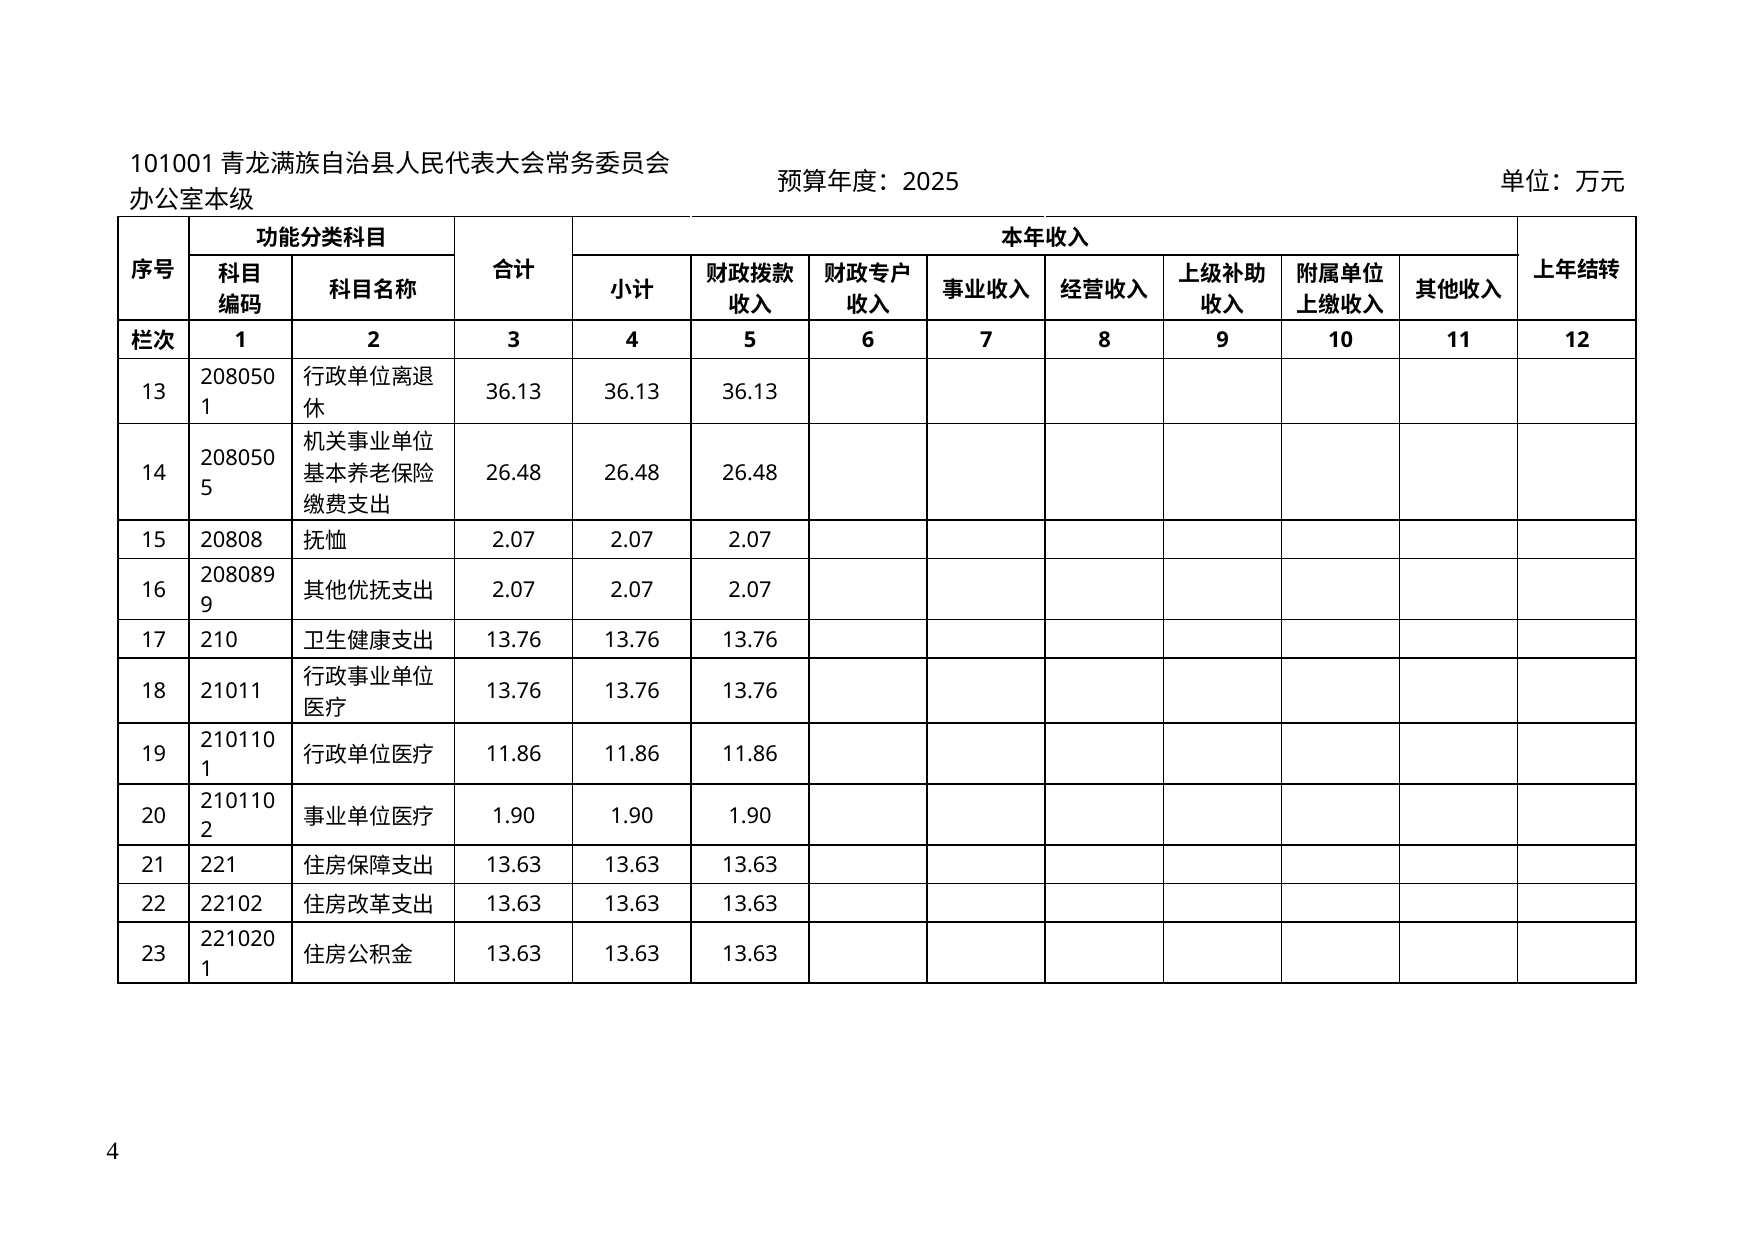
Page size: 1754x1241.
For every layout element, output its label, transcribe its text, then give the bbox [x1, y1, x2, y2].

table_cell [1164, 424, 1281, 519]
table_cell [1046, 884, 1163, 921]
table_cell 科目名称 [293, 256, 454, 319]
table_cell 26.48 [573, 424, 690, 519]
table_cell 2.07 [573, 521, 690, 557]
table_cell 13.63 [455, 923, 572, 982]
table_cell 36.13 [692, 359, 808, 422]
table_cell 13.63 [573, 884, 690, 921]
table_cell [1046, 785, 1163, 844]
table_cell 住房改革支出 [293, 884, 454, 921]
table_header 101001青龙满族自治县人民代表大会常务委员会办公室本级 [119, 143, 690, 216]
table_cell [928, 884, 1044, 921]
table_cell [810, 659, 926, 722]
table_cell [1518, 424, 1635, 519]
table_cell [1164, 724, 1281, 783]
table_cell 16 [119, 559, 188, 619]
table_cell [1400, 521, 1517, 557]
table_cell [1282, 724, 1399, 783]
table_cell 住房保障支出 [293, 846, 454, 883]
table_cell [1400, 359, 1517, 422]
table_cell 221 [190, 846, 291, 883]
table_cell 13.76 [455, 620, 572, 657]
table_cell 210 [190, 620, 291, 657]
table_cell [1046, 846, 1163, 883]
table_cell [1164, 884, 1281, 921]
table_cell [810, 620, 926, 657]
table_cell 2080505 [190, 424, 291, 519]
table_cell [1518, 785, 1635, 844]
table_cell 13.63 [455, 846, 572, 883]
table_cell [1400, 559, 1517, 619]
table_cell 2.07 [455, 521, 572, 557]
table_cell [1046, 521, 1163, 557]
table_cell [810, 559, 926, 619]
table_cell 13 [119, 359, 188, 422]
table_cell 抚恤 [293, 521, 454, 557]
table_cell [1282, 620, 1399, 657]
table_cell 13.76 [573, 620, 690, 657]
table_cell 36.13 [455, 359, 572, 422]
table_cell [1046, 359, 1163, 422]
table_cell 13.63 [692, 846, 808, 883]
table_cell 23 [119, 923, 188, 982]
table_cell [1400, 424, 1517, 519]
table_cell [1164, 559, 1281, 619]
table_cell [1400, 659, 1517, 722]
table_cell 上级补助收入 [1164, 256, 1281, 319]
table_cell [810, 359, 926, 422]
table_cell 20 [119, 785, 188, 844]
table_cell 18 [119, 659, 188, 722]
table_cell 22102 [190, 884, 291, 921]
table_cell [928, 785, 1044, 844]
table_cell [1046, 923, 1163, 982]
table_cell 2.07 [692, 521, 808, 557]
table_cell [1046, 659, 1163, 722]
table_cell [928, 559, 1044, 619]
table_cell 26.48 [455, 424, 572, 519]
table_cell [1518, 846, 1635, 883]
table_cell [1282, 659, 1399, 722]
table_cell 1 [190, 321, 291, 358]
table_cell 机关事业单位基本养老保险缴费支出 [293, 424, 454, 519]
table_cell [1046, 559, 1163, 619]
table_cell 上年结转 [1518, 217, 1635, 319]
table_cell 10 [1282, 321, 1399, 358]
table_cell [928, 620, 1044, 657]
table_cell 财政拨款 收入 [692, 256, 808, 319]
table_cell 13.63 [573, 846, 690, 883]
table_cell 经营收入 [1046, 256, 1163, 319]
table_cell [1518, 884, 1635, 921]
table_cell 20808 [190, 521, 291, 557]
table_header 预算年度：2025 [692, 143, 1044, 216]
table_cell 4 [573, 321, 690, 358]
table_cell [1282, 785, 1399, 844]
table_cell 11.86 [573, 724, 690, 783]
table_cell [1164, 846, 1281, 883]
table_cell 功能分类科目 [190, 217, 454, 254]
table_cell 3 [455, 321, 572, 358]
table_cell [1400, 724, 1517, 783]
table_cell 2.07 [455, 559, 572, 619]
table_cell 26.48 [692, 424, 808, 519]
table_cell 栏次 [119, 321, 188, 358]
table_cell 11.86 [455, 724, 572, 783]
table_cell 8 [1046, 321, 1163, 358]
table_cell 13.76 [692, 659, 808, 722]
table_header 单位：万元 [1046, 143, 1635, 216]
table_cell [810, 724, 926, 783]
table_cell [928, 359, 1044, 422]
table_cell 2.07 [573, 559, 690, 619]
table_cell 13.76 [692, 620, 808, 657]
table_cell 21011 [190, 659, 291, 722]
table_cell [928, 724, 1044, 783]
table_cell [1518, 923, 1635, 982]
table_cell 15 [119, 521, 188, 557]
table_cell 附属单位上缴收入 [1282, 256, 1399, 319]
table_cell [1400, 923, 1517, 982]
table_cell 2080899 [190, 559, 291, 619]
table_cell 36.13 [573, 359, 690, 422]
table_cell [1046, 620, 1163, 657]
table_cell 1.90 [573, 785, 690, 844]
table_cell 22 [119, 884, 188, 921]
table_cell [1164, 659, 1281, 722]
table_cell [1164, 620, 1281, 657]
table_cell 行政单位医疗 [293, 724, 454, 783]
table_cell 2101101 [190, 724, 291, 783]
table_cell 5 [692, 321, 808, 358]
table_cell 事业单位医疗 [293, 785, 454, 844]
table_cell 6 [810, 321, 926, 358]
table_cell 其他收入 [1400, 256, 1517, 319]
table_cell [928, 846, 1044, 883]
table_cell [928, 521, 1044, 557]
table_cell [1518, 724, 1635, 783]
table_cell [1282, 521, 1399, 557]
table_cell [928, 923, 1044, 982]
table_cell [1046, 724, 1163, 783]
table_cell [1400, 846, 1517, 883]
table_cell 17 [119, 620, 188, 657]
table_cell 2 [293, 321, 454, 358]
table_cell [1400, 884, 1517, 921]
table_cell 2101102 [190, 785, 291, 844]
table_cell [1282, 923, 1399, 982]
table_cell 11 [1400, 321, 1517, 358]
table_cell [1518, 521, 1635, 557]
table_cell 行政单位离退休 [293, 359, 454, 422]
table_cell 13.63 [455, 884, 572, 921]
table_cell 1.90 [455, 785, 572, 844]
table_cell [928, 424, 1044, 519]
table_cell 序号 [119, 217, 188, 319]
table_cell [1518, 559, 1635, 619]
table_cell 2080501 [190, 359, 291, 422]
table_cell [810, 424, 926, 519]
table_cell 13.76 [573, 659, 690, 722]
table_cell 21 [119, 846, 188, 883]
table_cell [810, 521, 926, 557]
table_cell 13.76 [455, 659, 572, 722]
table_cell 事业收入 [928, 256, 1044, 319]
table_cell 13.63 [692, 923, 808, 982]
table_cell 科目 编码 [190, 256, 291, 319]
table_cell 14 [119, 424, 188, 519]
table_cell [1400, 620, 1517, 657]
table_cell [1518, 359, 1635, 422]
table_cell [1164, 785, 1281, 844]
table_cell [1164, 359, 1281, 422]
table_cell [1518, 659, 1635, 722]
table_cell [1282, 559, 1399, 619]
table_cell 合计 [455, 217, 572, 319]
table_cell 9 [1164, 321, 1281, 358]
table_cell [928, 659, 1044, 722]
table_cell 小计 [573, 256, 690, 319]
table_cell 财政专户 收入 [810, 256, 926, 319]
table_cell [1282, 884, 1399, 921]
table_cell [1518, 620, 1635, 657]
table_cell [1282, 846, 1399, 883]
table_cell 7 [928, 321, 1044, 358]
table_cell 13.63 [692, 884, 808, 921]
table_cell 行政事业单位医疗 [293, 659, 454, 722]
table_cell [810, 923, 926, 982]
table_cell 2210201 [190, 923, 291, 982]
table_cell 卫生健康支出 [293, 620, 454, 657]
table_cell 其他优抚支出 [293, 559, 454, 619]
table_cell [810, 884, 926, 921]
table_cell 13.63 [573, 923, 690, 982]
table_cell [1400, 785, 1517, 844]
table_cell 本年收入 [573, 217, 1517, 254]
table_cell 住房公积金 [293, 923, 454, 982]
table_cell [1164, 923, 1281, 982]
table_cell 11.86 [692, 724, 808, 783]
table_cell 19 [119, 724, 188, 783]
table_cell [1282, 424, 1399, 519]
table_cell 2.07 [692, 559, 808, 619]
table_cell 1.90 [692, 785, 808, 844]
table_cell 12 [1518, 321, 1635, 358]
table_cell [1046, 424, 1163, 519]
table_cell [1282, 359, 1399, 422]
table_cell [810, 846, 926, 883]
table_cell [1164, 521, 1281, 557]
table_cell [810, 785, 926, 844]
